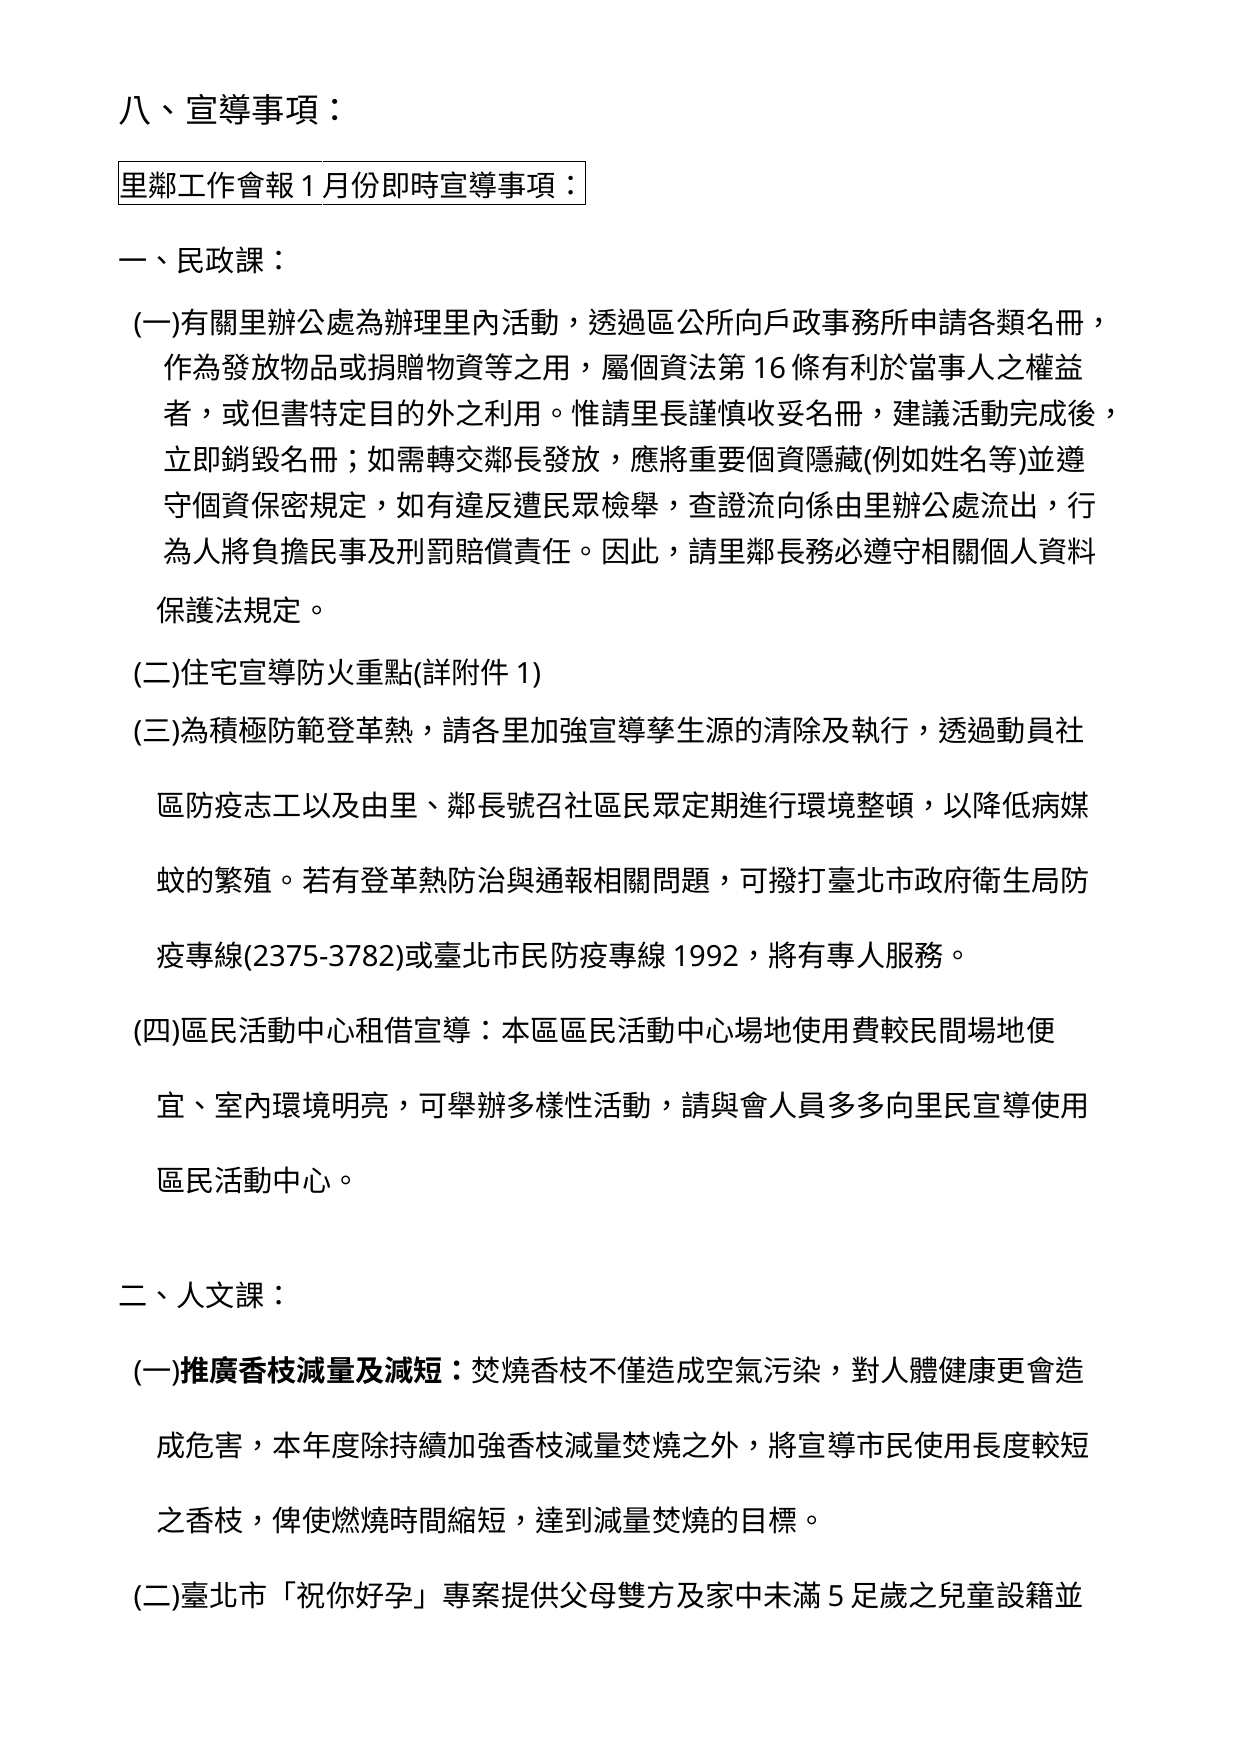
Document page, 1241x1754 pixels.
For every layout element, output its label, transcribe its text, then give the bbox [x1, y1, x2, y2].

text (二)住宅宣導防火重點(詳附件1) [118, 646, 1122, 692]
text (二)臺北市「祝你好孕」專案提供父母雙方及家中未滿5足歲之兒童設籍並 [118, 1556, 1122, 1631]
text 八、宣導事項： [118, 71, 1122, 146]
text 二、人文課： [118, 1256, 1122, 1331]
text 作為發放物品或捐贈物資等之用，屬個資法第16條有利於當事人之權益 [133, 342, 1122, 387]
text 一、民政課： [118, 221, 1122, 296]
text 宜、室內環境明亮，可舉辦多樣性活動，請與會人員多多向里民宣導使用 [118, 1067, 1122, 1142]
text 之香枝，俾使燃燒時間縮短，達到減量焚燒的目標。 [118, 1481, 1122, 1556]
text 疫專線(2375-3782)或臺北市民防疫專線1992，將有專人服務。 [118, 917, 1122, 992]
text 立即銷毀名冊；如需轉交鄰長發放，應將重要個資隱藏(例如姓名等)並遵 [133, 433, 1122, 479]
text 守個資保密規定，如有違反遭民眾檢舉，查證流向係由里辦公處流出，行 [133, 479, 1122, 525]
text 成危害，本年度除持續加強香枝減量焚燒之外，將宣導市民使用長度較短 [118, 1406, 1122, 1481]
text (三)為積極防範登革熱，請各里加強宣導孳生源的清除及執行，透過動員社 [118, 692, 1122, 767]
text 里鄰工作會報1月份即時宣導事項： [118, 146, 1122, 221]
text (四)區民活動中心租借宣導：本區區民活動中心場地使用費較民間場地便 [118, 992, 1122, 1067]
text (一)有關里辦公處為辦理里內活動，透過區公所向戶政事務所申請各類名冊， [118, 296, 1122, 342]
text (一)推廣香枝減量及減短：焚燒香枝不僅造成空氣污染，對人體健康更會造 [118, 1331, 1122, 1406]
text 區防疫志工以及由里、鄰長號召社區民眾定期進行環境整頓，以降低病媒 [118, 767, 1122, 842]
text 者，或但書特定目的外之利用。惟請里長謹慎收妥名冊，建議活動完成後， [133, 387, 1122, 433]
text 區民活動中心。 [118, 1142, 1122, 1217]
text 保護法規定。 [118, 571, 1122, 646]
text 為人將負擔民事及刑罰賠償責任。因此，請里鄰長務必遵守相關個人資料 [133, 525, 1122, 571]
text 蚊的繁殖。若有登革熱防治與通報相關問題，可撥打臺北市政府衛生局防 [118, 842, 1122, 917]
